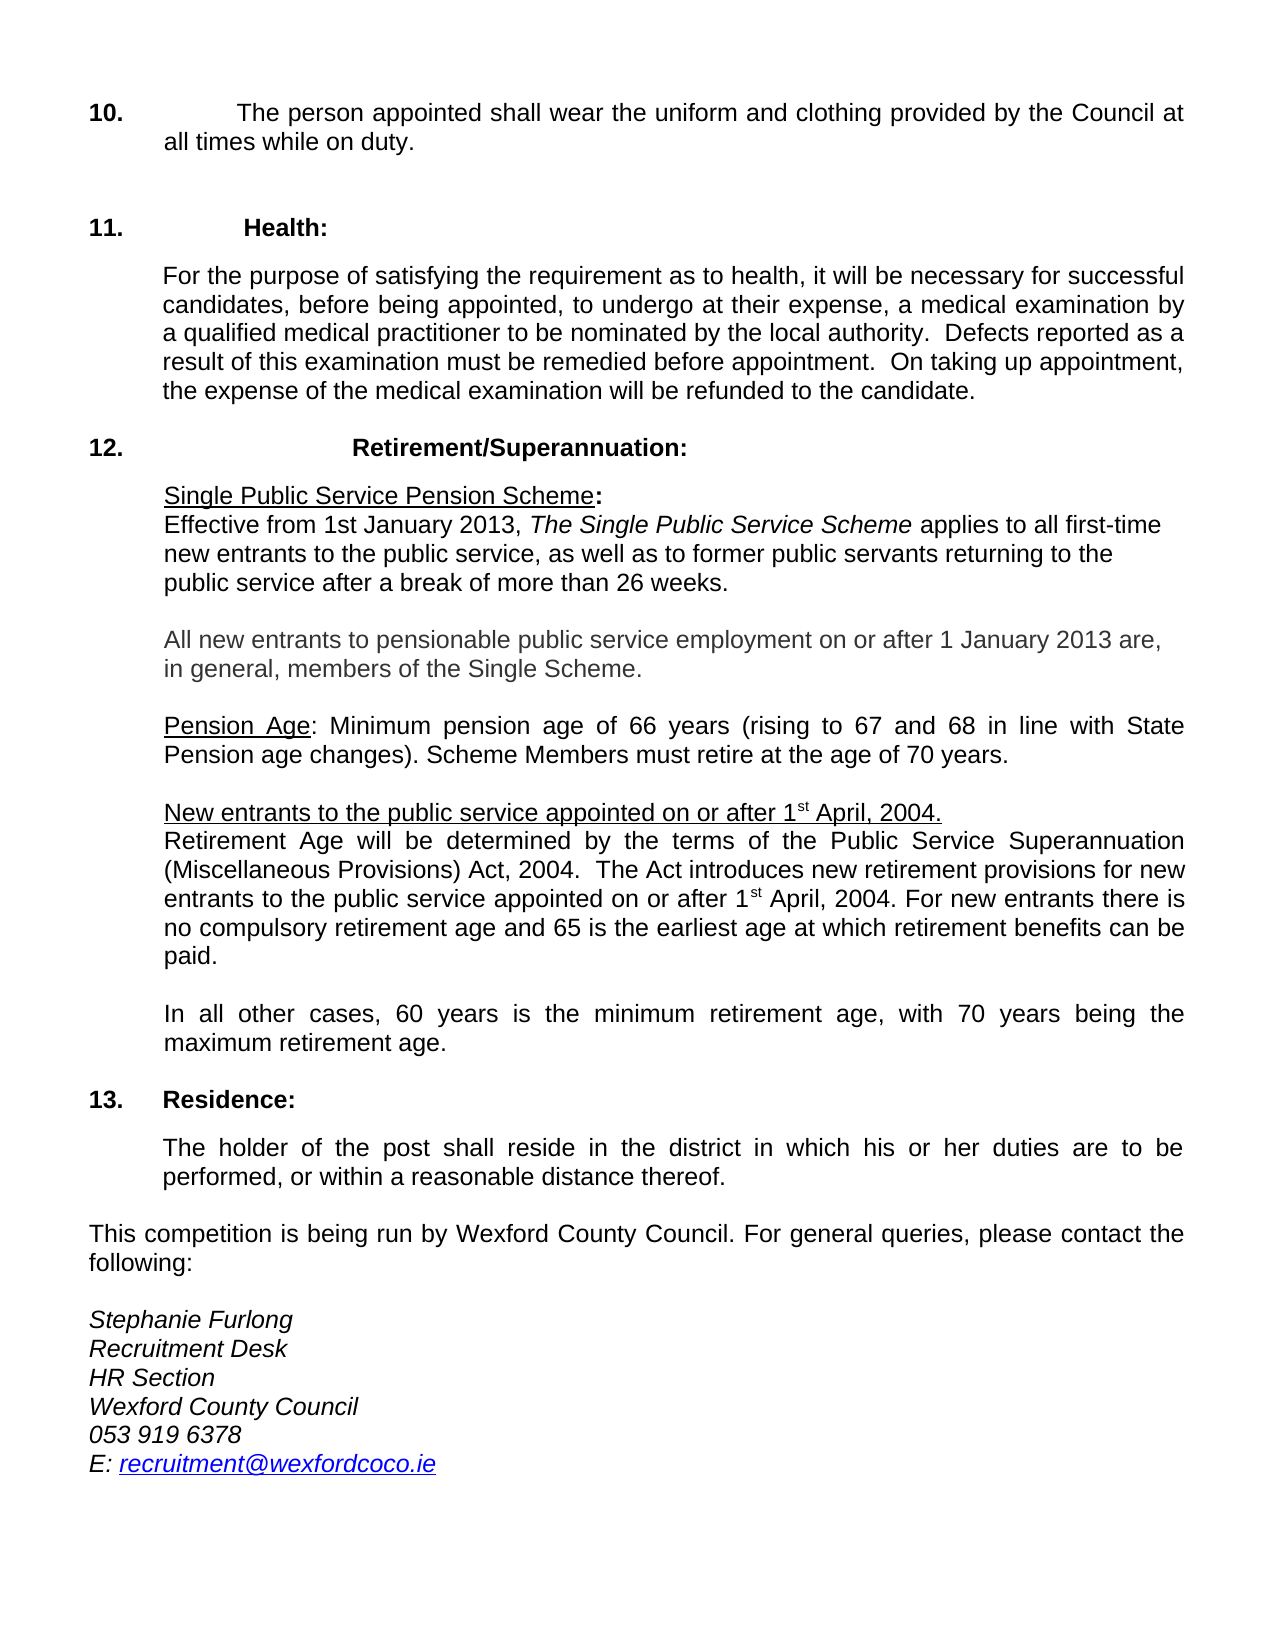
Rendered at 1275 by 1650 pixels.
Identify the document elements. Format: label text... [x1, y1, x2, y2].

text Stephanie Furlong [89, 1305, 1186, 1334]
text 13. Residence: [89, 1085, 1186, 1114]
text The holder of the post shall reside in the district in which his or her duties are to be performed, or within a reasonable distance thereof. [72, 1133, 1186, 1190]
text New entrants to the public service appointed on or after 1st April, 2004. [164, 797, 1186, 826]
text Wexford County Council [89, 1392, 1186, 1420]
text 053 919 6378 [89, 1420, 1186, 1449]
text For the purpose of satisfying the requirement as to health, it will be necessary for successful candidates, before being appointed, to undergo at their expense, a medical examination by a qualified medical practitioner to be nominated by the local authority. Defects reported as a result of this examination must be remedied before appointment. On taking up appointment, the expense of the medical examination will be refunded to the candidate. [89, 261, 1186, 404]
text Pension Age: Minimum pension age of 66 years (rising to 67 and 68 in line with State Pension age changes). Scheme Members must retire at the age of 70 years. [164, 711, 1186, 769]
text All new entrants to pensionable public service employment on or after 1 January 2013 are, in general, members of the Single Scheme. [164, 625, 1186, 682]
text 10. The person appointed shall wear the uniform and clothing provided by the Council at all times while on duty. [89, 98, 1186, 155]
text Single Public Service Pension Scheme: [164, 481, 1186, 510]
text Retirement Age will be determined by the terms of the Public Service Superannuation (Miscellaneous Provisions) Act, 2004. The Act introduces new retirement provisions for new entrants to the public service appointed on or after 1st April, 2004. For new entrants there is no compulsory retirement age and 65 is the earliest age at which retirement benefits can be paid. [164, 826, 1186, 970]
text E: recruitment@wexfordcoco.ie [89, 1449, 1186, 1478]
text HR Section [89, 1363, 1186, 1392]
text 12. Retirement/Superannuation: [89, 433, 1186, 462]
text In all other cases, 60 years is the minimum retirement age, with 70 years being the maximum retirement age. [164, 999, 1186, 1056]
text Recruitment Desk [89, 1334, 1186, 1363]
text Effective from 1st January 2013, The Single Public Service Scheme applies to all first-time new entrants to the public service, as well as to former public servants returning to the public service after a break of more than 26 weeks. [164, 510, 1186, 596]
text 11. Health: [89, 213, 1186, 242]
text This competition is being run by Wexford County Council. For general queries, please contact the following: [89, 1219, 1186, 1277]
